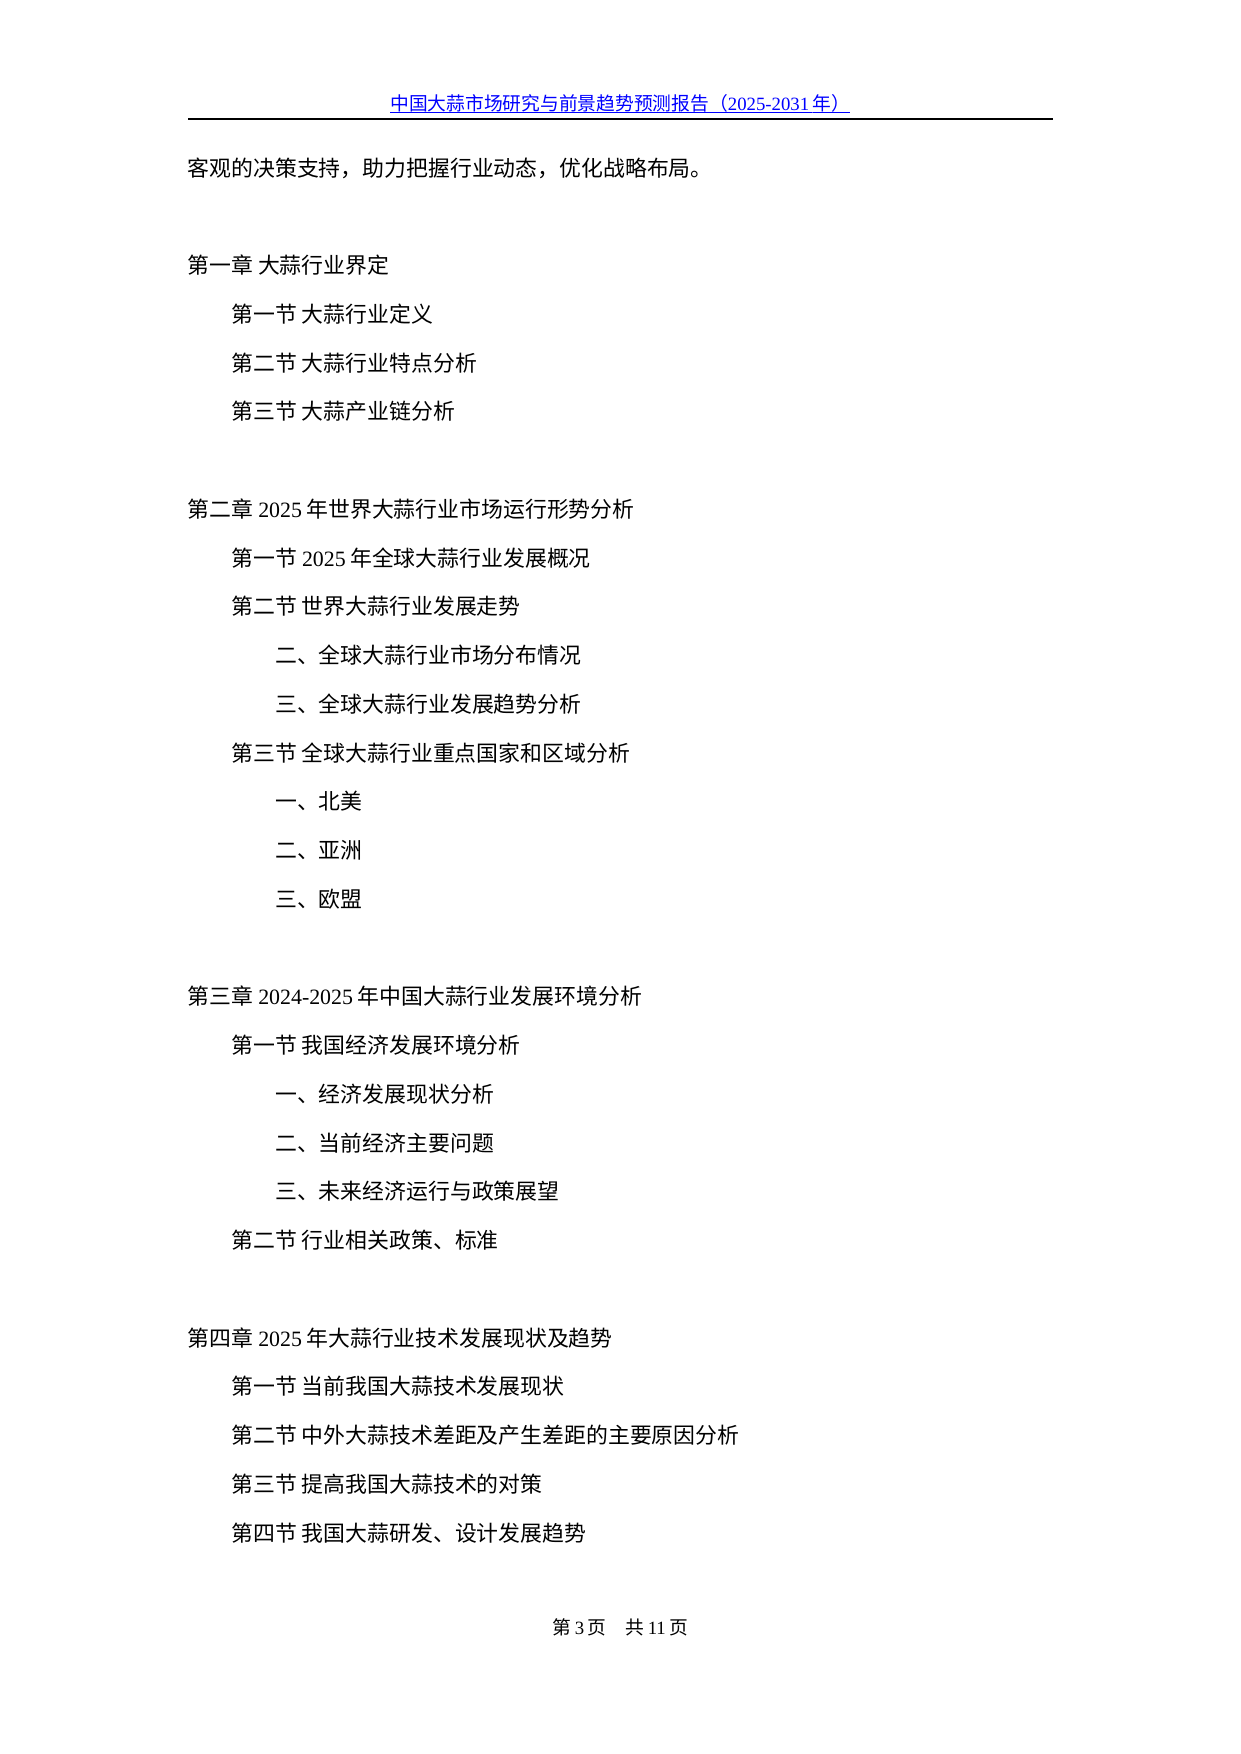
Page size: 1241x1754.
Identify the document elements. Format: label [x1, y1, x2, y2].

text [187, 150, 1053, 1548]
